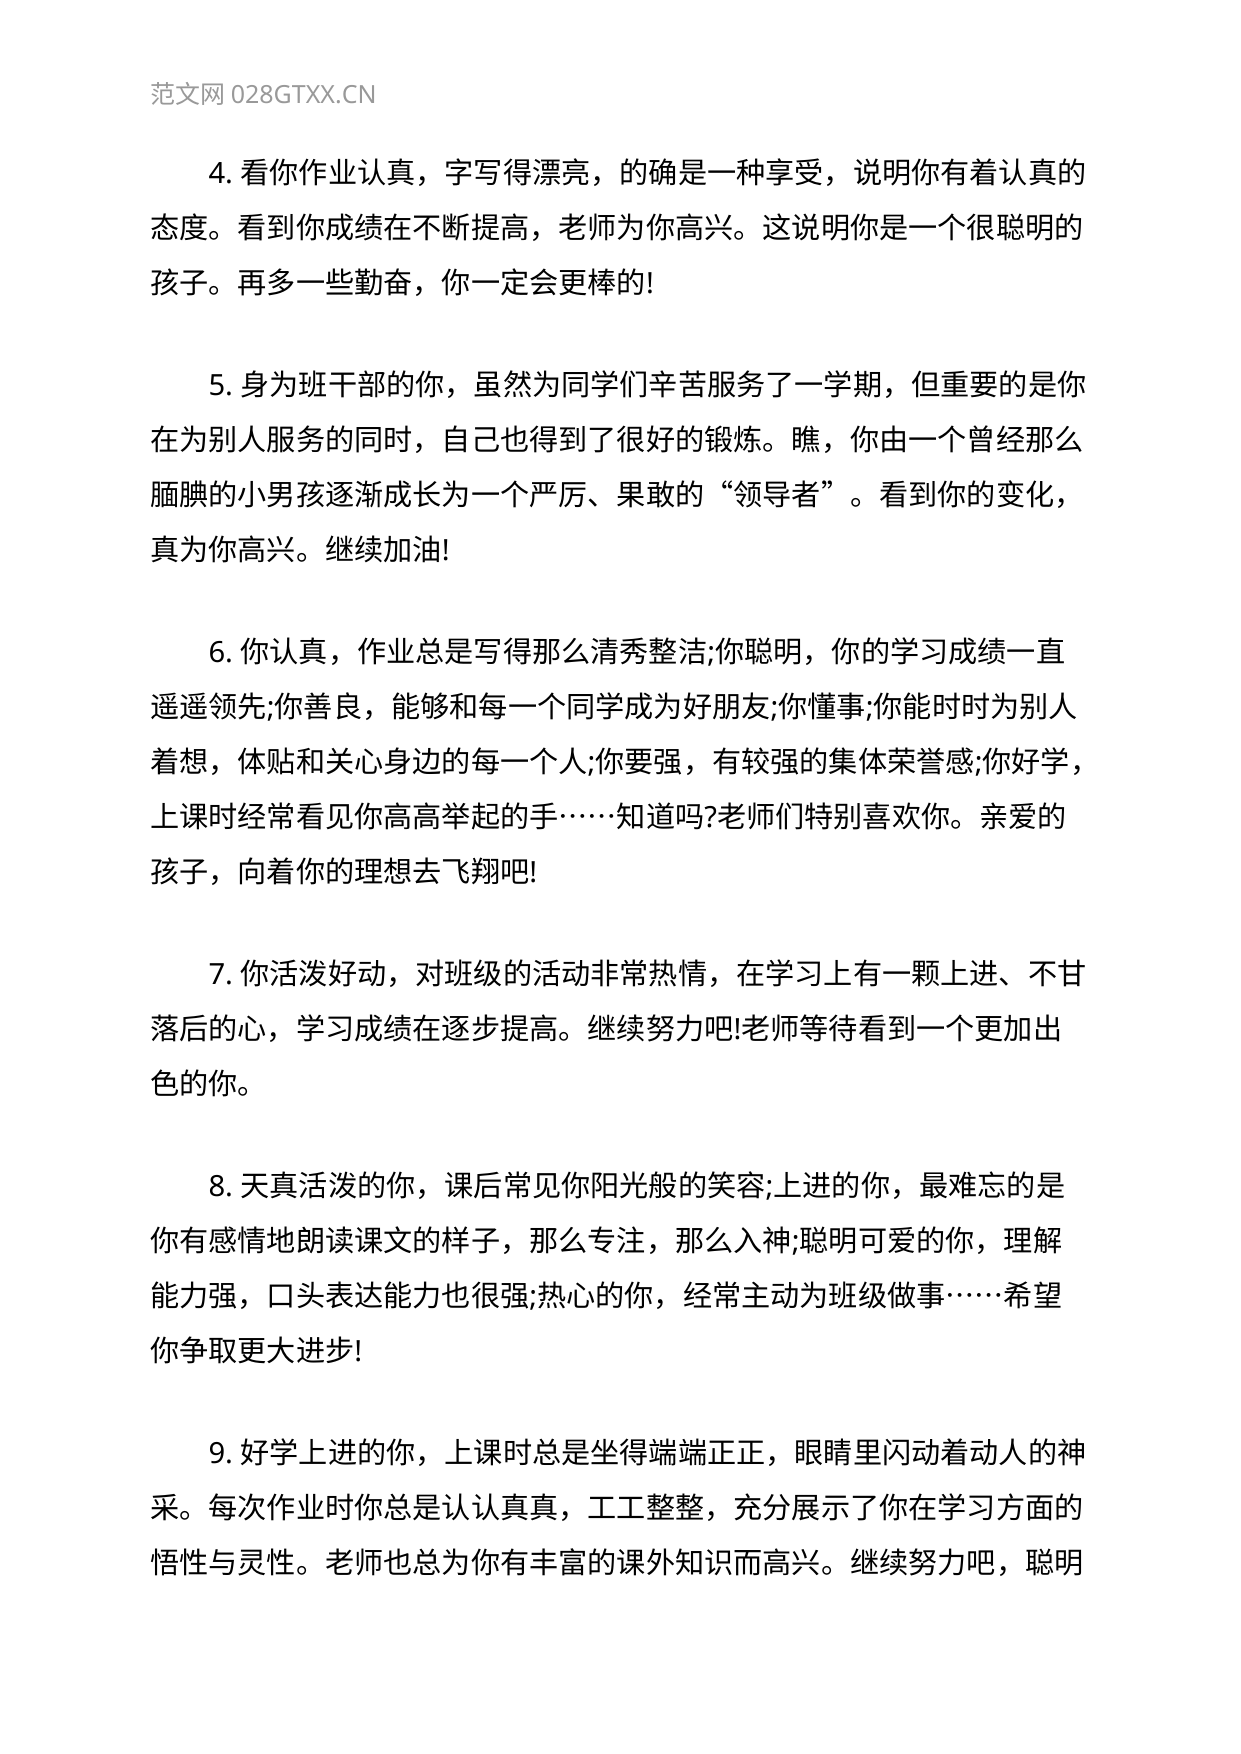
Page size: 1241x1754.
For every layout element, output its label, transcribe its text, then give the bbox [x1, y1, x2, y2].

text 7. 你活泼好动，对班级的活动非常热情，在学习上有一颗上进、不甘落后的心，学习成绩在逐步提高。继续努力吧!老师等待看到一个更加出色的你。 [150, 951, 1090, 1103]
text 5. 身为班干部的你，虽然为同学们辛苦服务了一学期，但重要的是你在为别人服务的同时，自己也得到了很好的锻炼。瞧，你由一个曾经那么腼腆的小男孩逐渐成长为一个严厉、果敢的“领导者”。看到你的变化，真为你高兴。继续加油! [150, 362, 1090, 569]
text 4. 看你作业认真，字写得漂亮，的确是一种享受，说明你有着认真的态度。看到你成绩在不断提高，老师为你高兴。这说明你是一个很聪明的孩子。再多一些勤奋，你一定会更棒的! [150, 150, 1090, 302]
text 6. 你认真，作业总是写得那么清秀整洁;你聪明，你的学习成绩一直遥遥领先;你善良，能够和每一个同学成为好朋友;你懂事;你能时时为别人着想，体贴和关心身边的每一个人;你要强，有较强的集体荣誉感;你好学，上课时经常看见你高高举起的手……知道吗?老师们特别喜欢你。亲爱的孩子，向着你的理想去飞翔吧! [150, 629, 1090, 891]
text 8. 天真活泼的你，课后常见你阳光般的笑容;上进的你，最难忘的是你有感情地朗读课文的样子，那么专注，那么入神;聪明可爱的你，理解能力强，口头表达能力也很强;热心的你，经常主动为班级做事……希望你争取更大进步! [150, 1162, 1090, 1370]
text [150, 1429, 1090, 1582]
